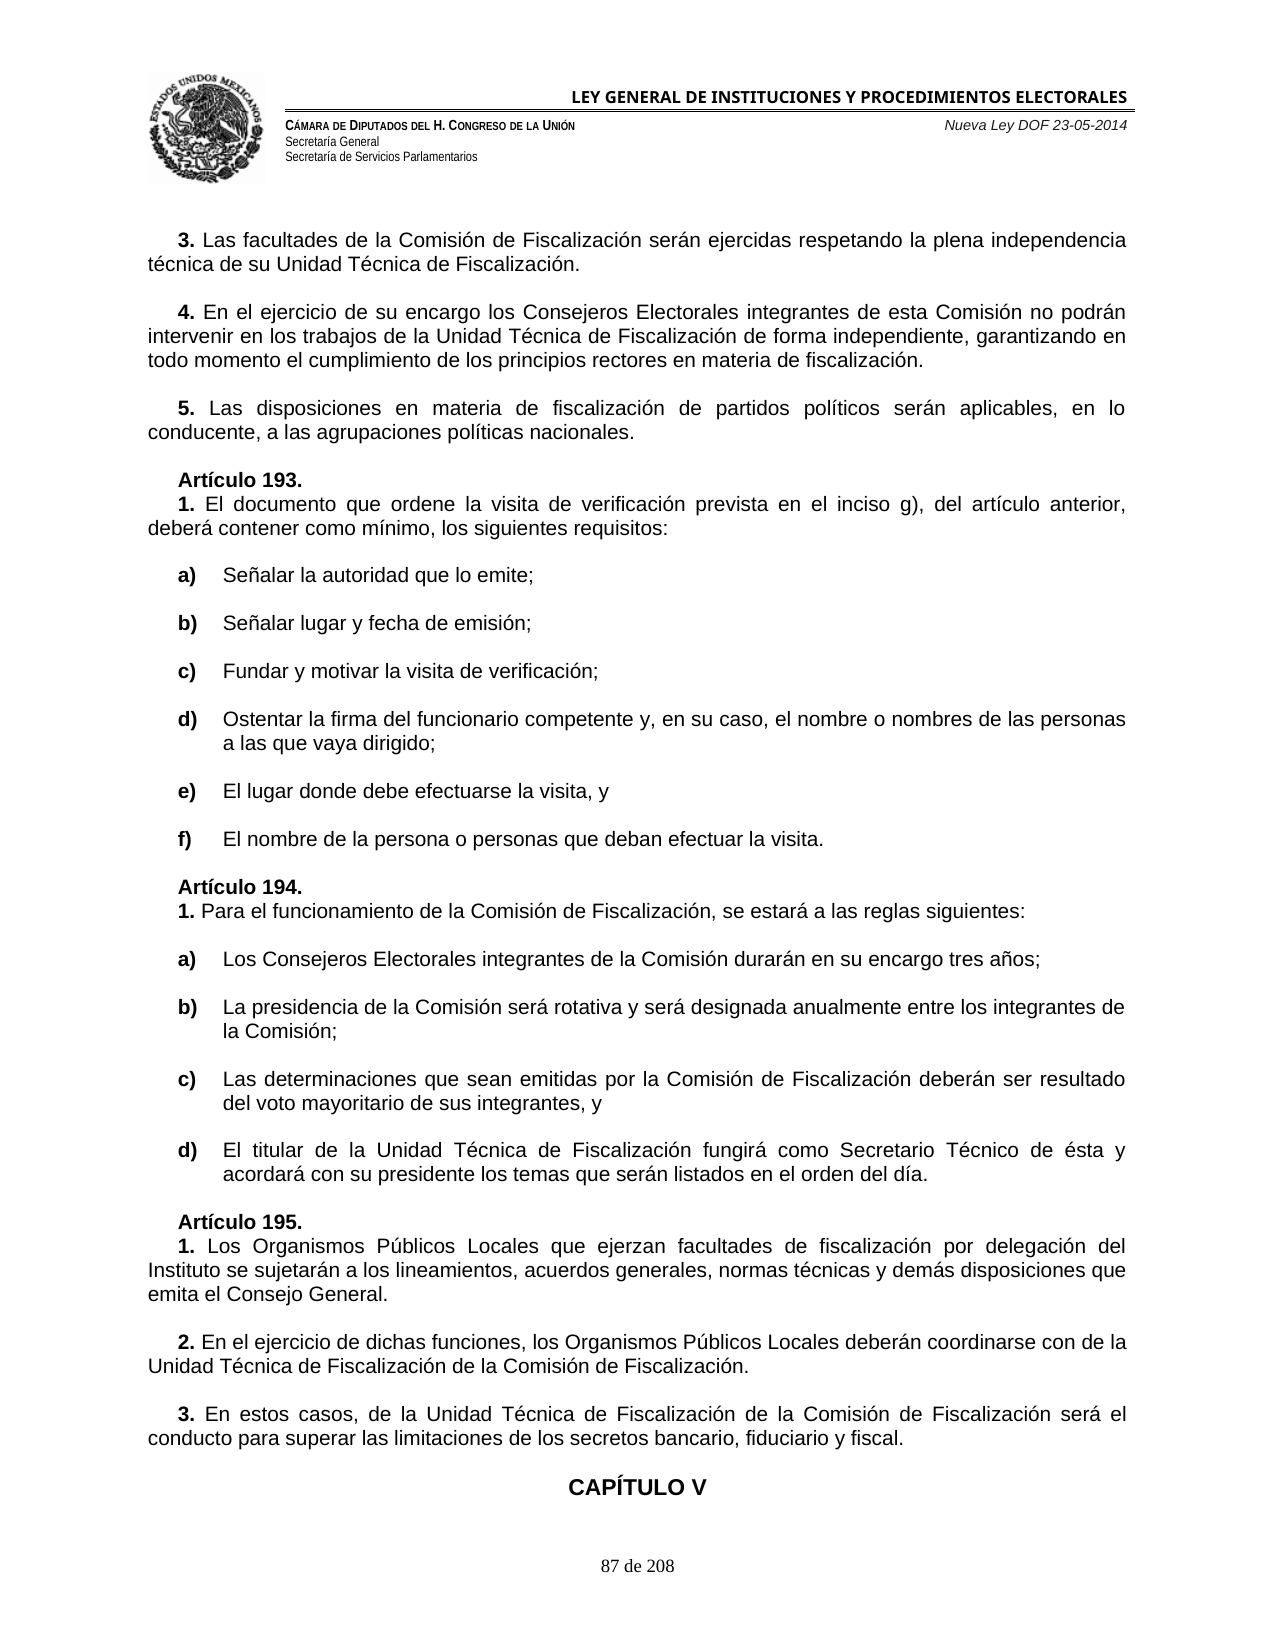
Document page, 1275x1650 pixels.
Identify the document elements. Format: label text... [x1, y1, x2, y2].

text 1. El documento que ordene la visita de verificación prevista en el inciso g), del artículo anterior, deberá contener como mínimo, los siguientes requisitos: [148, 491, 1127, 539]
text 5. Las disposiciones en materia de fiscalización de partidos políticos serán aplicables, en lo conducente, a las agrupaciones políticas nacionales. [148, 396, 1127, 443]
text CAPÍTULO V [148, 1474, 1127, 1500]
text 1. Para el funcionamiento de la Comisión de Fiscalización, se estará a las reglas siguientes: [148, 899, 1127, 923]
text a) Señalar la autoridad que lo emite; [178, 563, 1127, 587]
text 4. En el ejercicio de su encargo los Consejeros Electorales integrantes de esta Comisión no podrán intervenir en los trabajos de la Unidad Técnica de Fiscalización de forma independiente, garantizando en todo momento el cumplimiento de los principios rectores en materia de fiscalización. [148, 300, 1127, 372]
text Artículo 193. [148, 467, 1127, 491]
text Artículo 195. [148, 1210, 1127, 1234]
text d) Ostentar la firma del funcionario competente y, en su caso, el nombre o nombres de las personas a las que vaya dirigido; [178, 707, 1127, 755]
text c) Fundar y motivar la visita de verificación; [178, 659, 1127, 683]
text d) El titular de la Unidad Técnica de Fiscalización fungirá como Secretario Técnico de ésta y acordará con su presidente los temas que serán listados en el orden del día. [178, 1138, 1127, 1186]
text a) Los Consejeros Electorales integrantes de la Comisión durarán en su encargo tres años; [178, 947, 1127, 971]
text e) El lugar donde debe efectuarse la visita, y [178, 779, 1127, 803]
text b) La presidencia de la Comisión será rotativa y será designada anualmente entre los integrantes de la Comisión; [178, 994, 1127, 1042]
text f) El nombre de la persona o personas que deban efectuar la visita. [178, 827, 1127, 851]
text b) Señalar lugar y fecha de emisión; [178, 611, 1127, 635]
text Artículo 194. [148, 875, 1127, 899]
text 2. En el ejercicio de dichas funciones, los Organismos Públicos Locales deberán coordinarse con de la Unidad Técnica de Fiscalización de la Comisión de Fiscalización. [148, 1330, 1127, 1378]
text c) Las determinaciones que sean emitidas por la Comisión de Fiscalización deberán ser resultado del voto mayoritario de sus integrantes, y [178, 1066, 1127, 1114]
text 3. En estos casos, de la Unidad Técnica de Fiscalización de la Comisión de Fiscalización será el conducto para superar las limitaciones de los secretos bancario, fiduciario y fiscal. [148, 1402, 1127, 1450]
text 3. Las facultades de la Comisión de Fiscalización serán ejercidas respetando la plena independencia técnica de su Unidad Técnica de Fiscalización. [148, 228, 1127, 276]
text 1. Los Organismos Públicos Locales que ejerzan facultades de fiscalización por delegación del Instituto se sujetarán a los lineamientos, acuerdos generales, normas técnicas y demás disposiciones que emita el Consejo General. [148, 1234, 1127, 1306]
